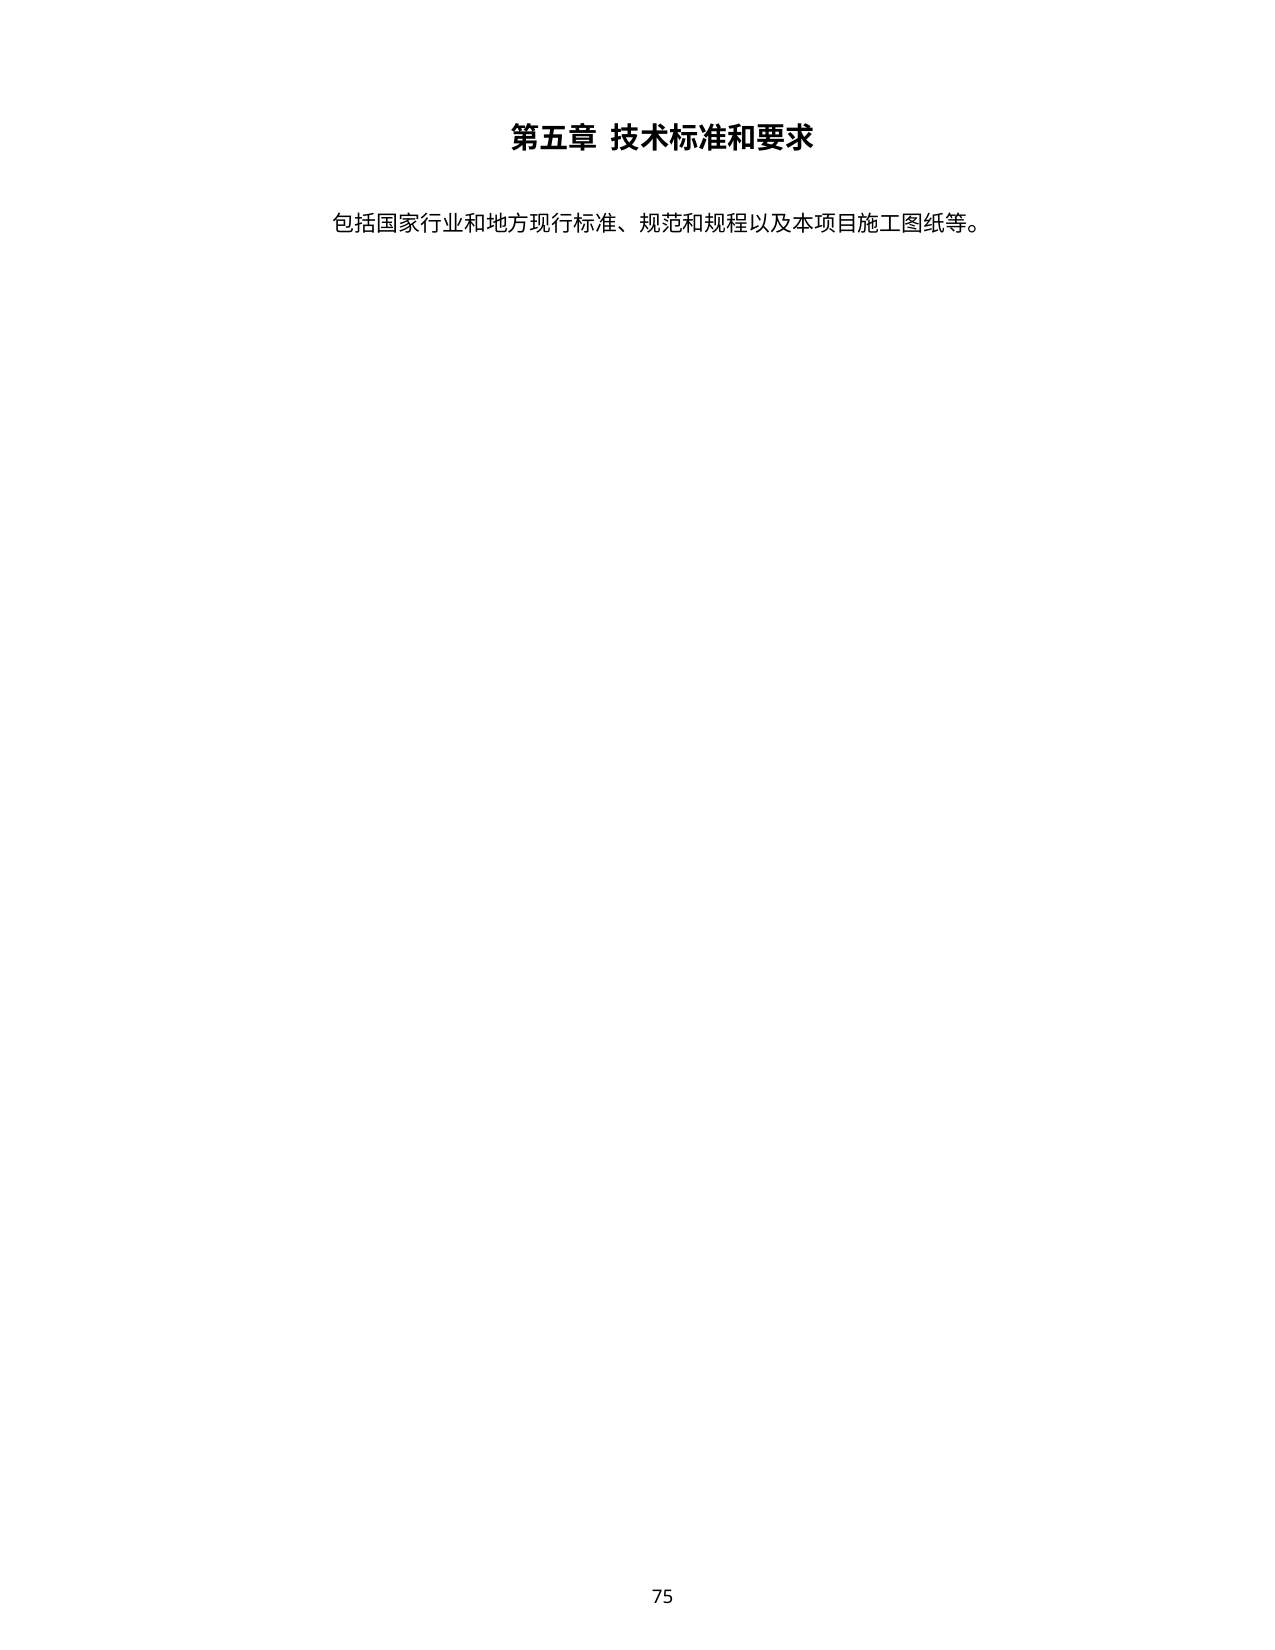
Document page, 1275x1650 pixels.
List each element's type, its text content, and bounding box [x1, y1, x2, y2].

text 第五章 技术标准和要求 [148, 114, 1177, 157]
text 包括国家行业和地方现行标准、规范和规程以及本项目施工图纸等。 [148, 203, 1177, 239]
